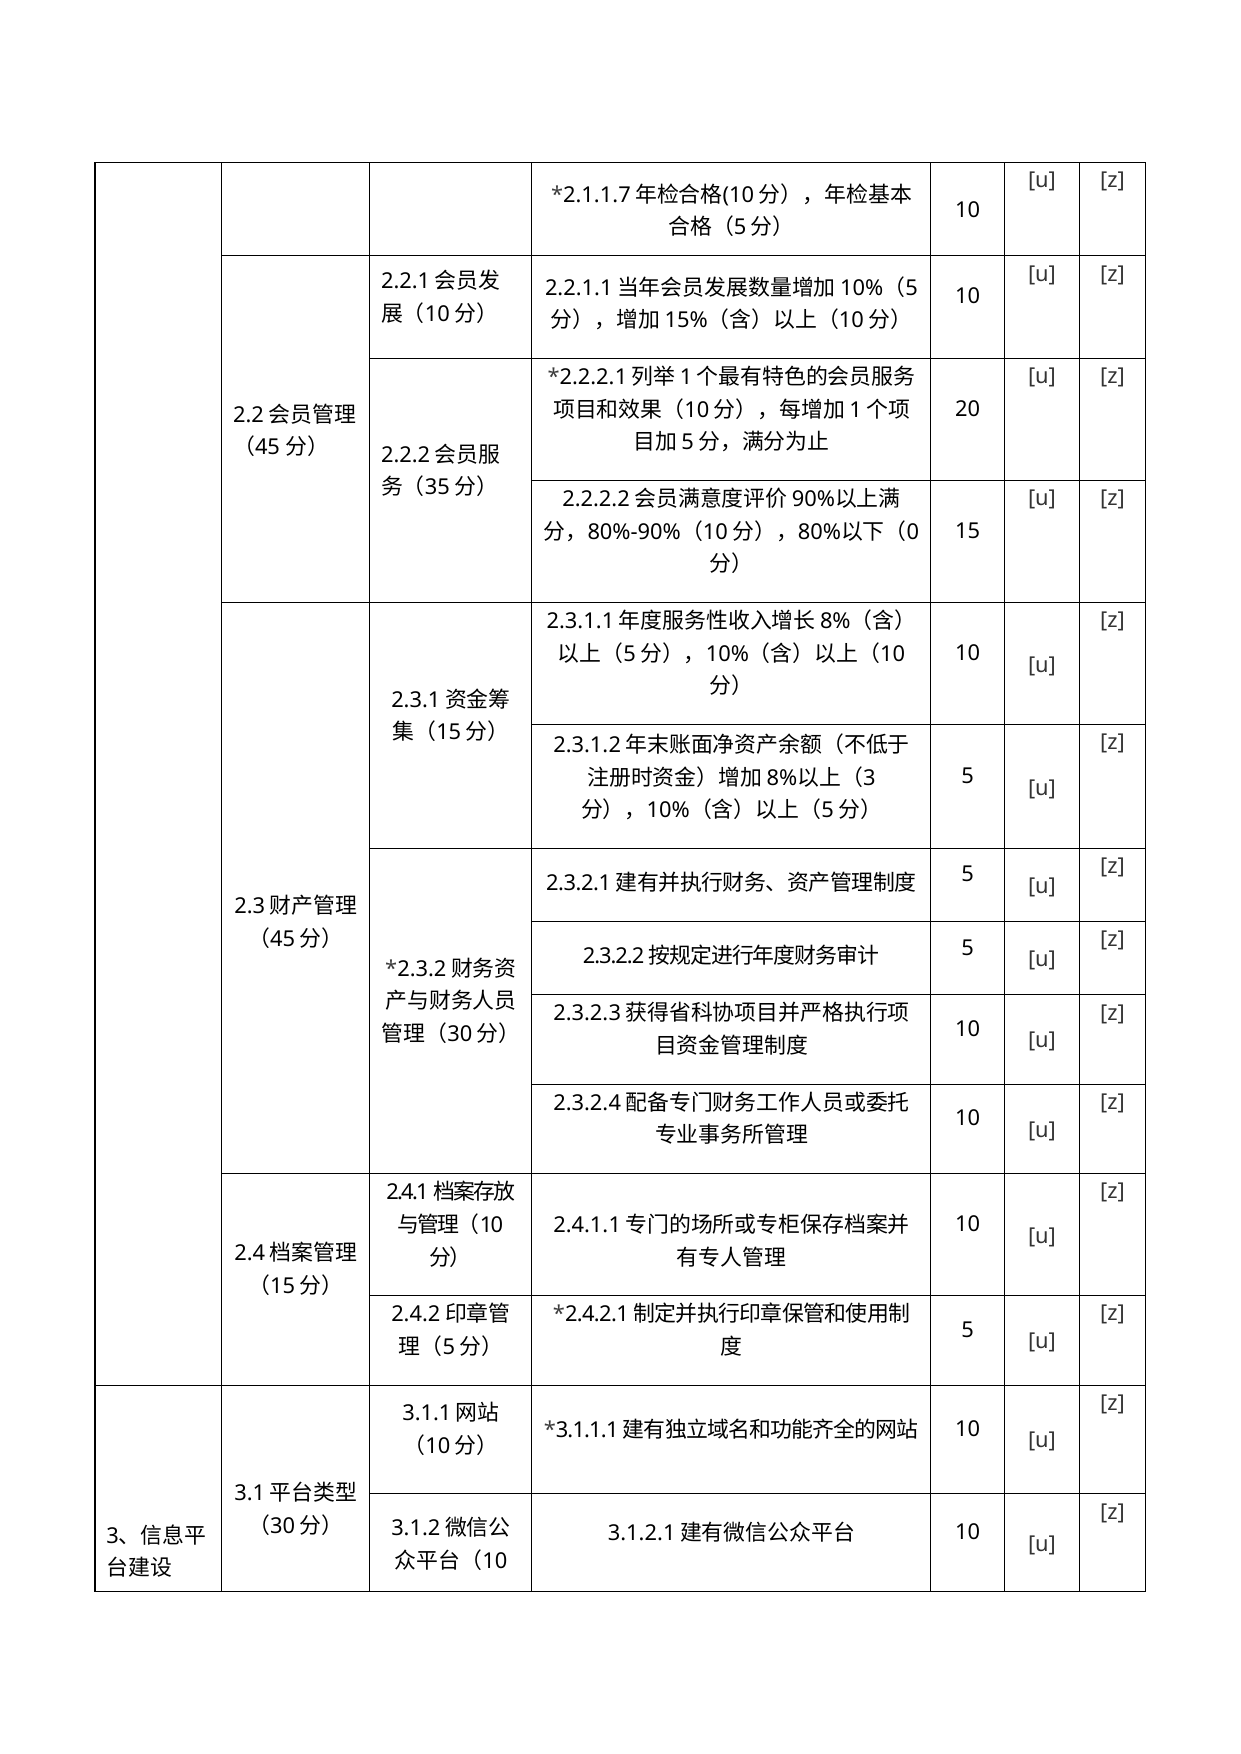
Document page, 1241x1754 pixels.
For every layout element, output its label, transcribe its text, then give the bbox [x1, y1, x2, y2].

table_cell [z] [1080, 1494, 1145, 1591]
table_cell 5 [931, 725, 1004, 848]
table_cell 2.4.2印章管理（5分） [370, 1296, 531, 1384]
table_cell [z] [1080, 995, 1145, 1083]
table_cell [z] [1080, 922, 1145, 994]
table_cell [z] [1080, 603, 1145, 724]
table_cell 2.2.1会员发展（10分） [370, 256, 531, 358]
table_cell 2.3.2.1建有并执行财务、资产管理制度 [532, 849, 930, 921]
table_cell 2.3.2.2按规定进行年度财务审计 [532, 922, 930, 994]
table_cell 15 [931, 481, 1004, 602]
table_cell [z] [1080, 1085, 1145, 1173]
table_cell [u] [1005, 725, 1079, 848]
table_cell [u] [1005, 1386, 1079, 1493]
table_cell 2.4.1档案存放与管理（10分） [370, 1174, 531, 1295]
table_cell [u] [1005, 849, 1079, 921]
table_cell [z] [1080, 359, 1145, 480]
table_cell [u] [1005, 922, 1079, 994]
table_cell [z] [1080, 1296, 1145, 1384]
table_cell [u] [1005, 163, 1079, 255]
table_cell 2.3.2.3获得省科协项目并严格执行项目资金管理制度 [532, 995, 930, 1083]
table_cell [u] [1005, 1296, 1079, 1384]
table_cell 3.1平台类型（30分） [222, 1386, 369, 1591]
table_cell 2.2.2.2会员满意度评价90%以上满分，80%-90%（10分），80%以下（0分） [532, 481, 930, 602]
table_cell [z] [1080, 1386, 1145, 1493]
table_cell 10 [931, 1386, 1004, 1493]
table_cell *2.3.2财务资产与财务人员管理（30分） [370, 849, 531, 1173]
table_cell [z] [1080, 256, 1145, 358]
table_cell 2.3.1.2年末账面净资产余额（不低于注册时资金）增加8%以上（3分），10%（含）以上（5分） [532, 725, 930, 848]
table_cell 20 [931, 359, 1004, 480]
table_cell 2.3财产管理（45分） [222, 603, 369, 1173]
table_cell 10 [931, 603, 1004, 724]
table_cell [u] [1005, 1494, 1079, 1591]
table_cell [u] [1005, 1174, 1079, 1295]
table_cell 5 [931, 849, 1004, 921]
table_cell 2.2会员管理（45 分） [222, 256, 369, 602]
table_cell 2.4.1.1专门的场所或专柜保存档案并有专人管理 [532, 1174, 930, 1295]
table_cell [u] [1005, 603, 1079, 724]
table_cell [u] [1005, 359, 1079, 480]
table_cell [z] [1080, 849, 1145, 921]
table_cell 3.1.2微信公众平台（10分） [370, 1494, 531, 1591]
table_cell 10 [931, 256, 1004, 358]
table_cell 3、信息平台建设（70分） [96, 1386, 221, 1591]
table_cell [u] [1005, 995, 1079, 1083]
table_cell 10 [931, 163, 1004, 255]
table_cell 2.3.1.1年度服务性收入增长8%（含）以上（5分），10%（含）以上（10分） [532, 603, 930, 724]
table_cell 3.1.2.1建有微信公众平台 [532, 1494, 930, 1591]
table_cell 2.2.2会员服务（35分） [370, 359, 531, 602]
table_cell *2.2.2.1列举1个最有特色的会员服务项目和效果（10分），每增加1个项目加5分，满分为止 [532, 359, 930, 480]
table_cell [u] [1005, 481, 1079, 602]
table_cell [z] [1080, 481, 1145, 602]
table_cell 3.1.1网站（10分） [370, 1386, 531, 1493]
table_cell 10 [931, 1085, 1004, 1173]
table_cell *2.1.1.7年检合格(10分），年检基本合格（5分） [532, 163, 930, 255]
table_cell 2.4档案管理（15分） [222, 1174, 369, 1384]
table_cell 10 [931, 995, 1004, 1083]
table_cell 5 [931, 922, 1004, 994]
table_cell [z] [1080, 163, 1145, 255]
table_cell [u] [1005, 256, 1079, 358]
table_cell 2.2.1.1当年会员发展数量增加10%（5分），增加15%（含）以上（10分） [532, 256, 930, 358]
table_cell *2.4.2.1制定并执行印章保管和使用制度 [532, 1296, 930, 1384]
table_cell [z] [1080, 1174, 1145, 1295]
table_cell 2.3.1资金筹集（15分） [370, 603, 531, 848]
table_cell [u] [1005, 1085, 1079, 1173]
table_cell 2.3.2.4配备专门财务工作人员或委托专业事务所管理 [532, 1085, 930, 1173]
table_cell 10 [931, 1494, 1004, 1591]
table_cell *3.1.1.1建有独立域名和功能齐全的网站 [532, 1386, 930, 1493]
table_cell 10 [931, 1174, 1004, 1295]
table_cell [z] [1080, 725, 1145, 848]
table_cell 5 [931, 1296, 1004, 1384]
